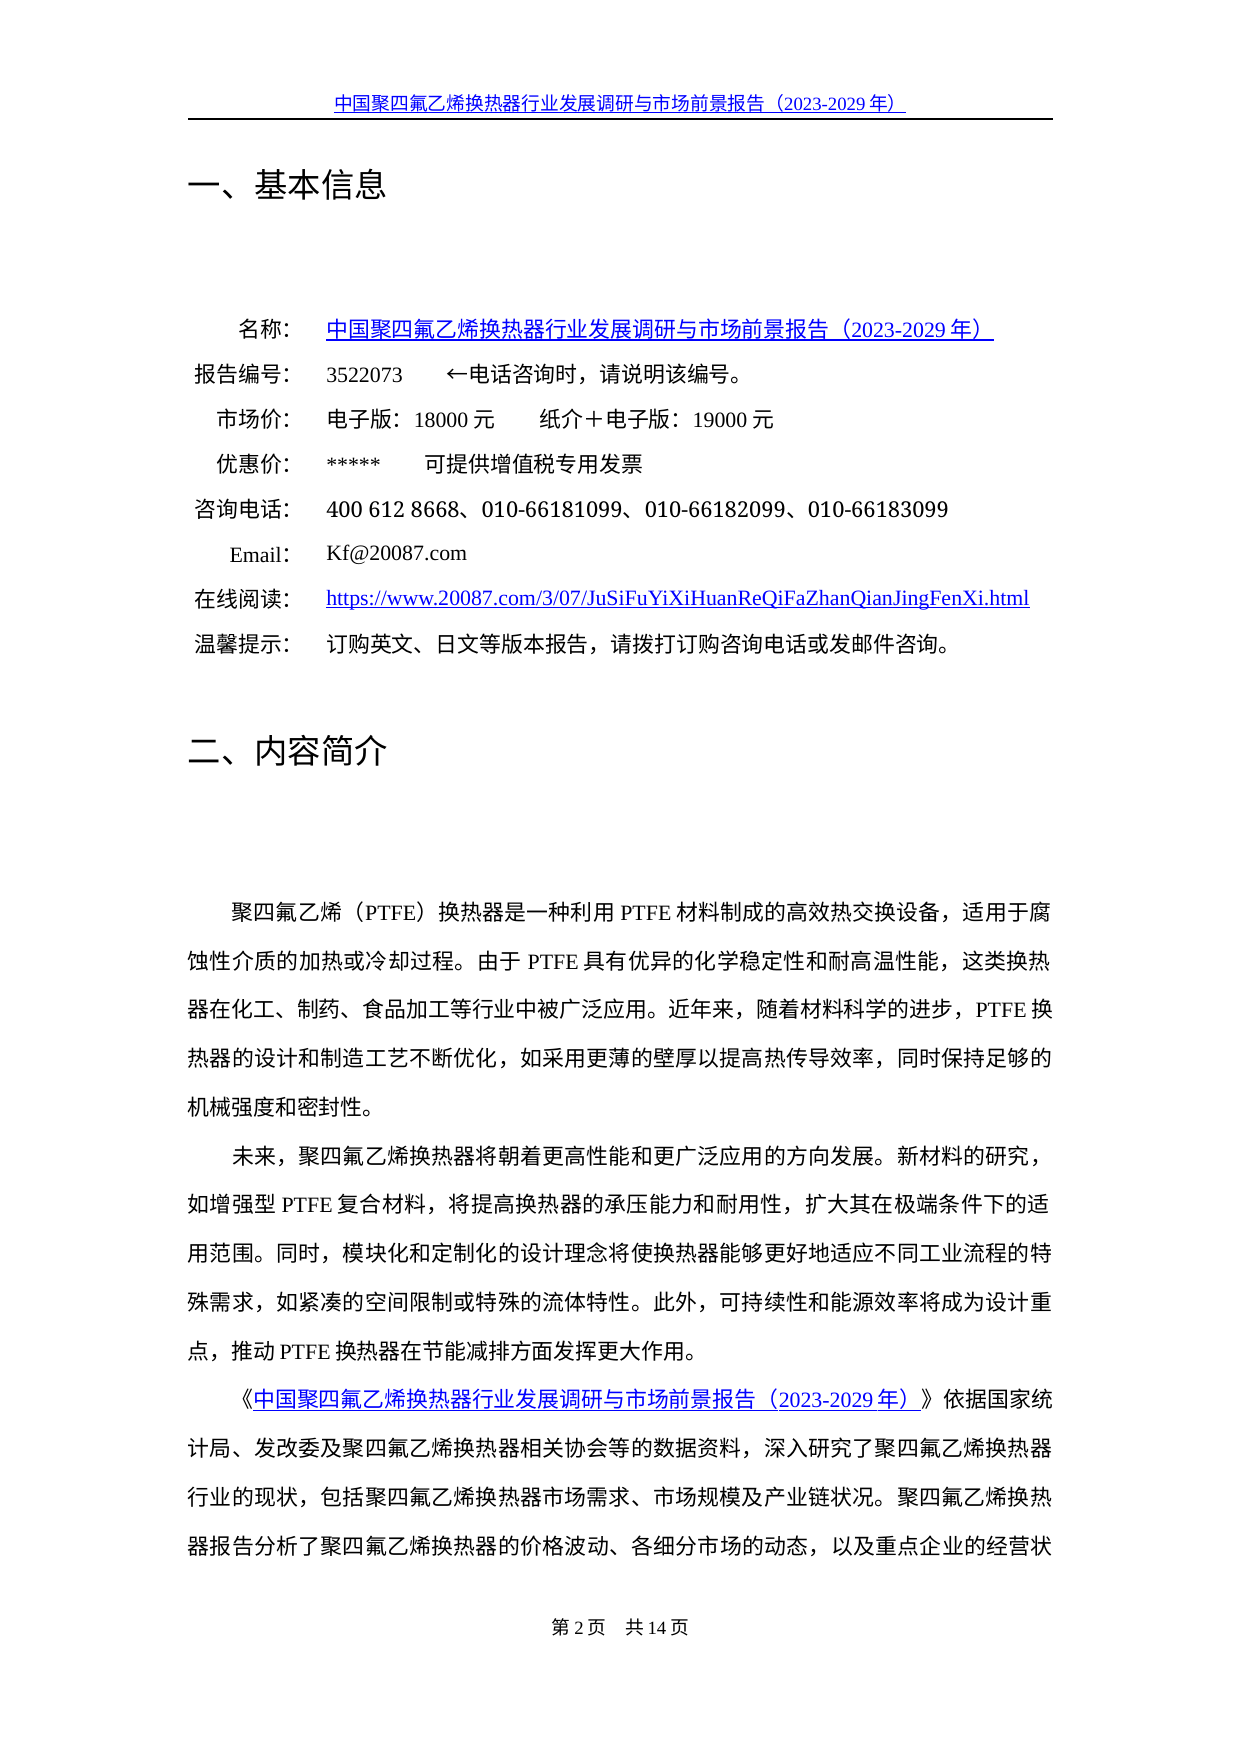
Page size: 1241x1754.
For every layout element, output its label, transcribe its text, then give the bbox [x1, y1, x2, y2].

table_cell 市场价： [167, 402, 315, 447]
table_cell 优惠价： [167, 447, 315, 492]
table_cell 咨询电话： [167, 492, 315, 537]
table_cell 报告编号： [167, 357, 315, 402]
table_cell [315, 582, 1073, 627]
table_cell 3522073 ←电话咨询时，请说明该编号。 [315, 357, 1073, 402]
table_cell 订购英文、日文等版本报告，请拨打订购咨询电话或发邮件咨询。 [315, 627, 1073, 672]
table_cell Email： [167, 537, 315, 582]
table_cell Kf@20087.com [315, 537, 1073, 582]
table_cell ***** 可提供增值税专用发票 [315, 447, 1073, 492]
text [187, 894, 1053, 1561]
title 二、内容简介 [187, 717, 1053, 782]
title 一、基本信息 [187, 150, 1053, 215]
table_header 中国聚四氟乙烯换热器行业发展调研与市场前景报告（2023-2029年） [315, 312, 1073, 357]
table_cell 在线阅读： [167, 582, 315, 627]
table_cell 400 612 8668、010-66181099、010-66182099、010-66183099 [315, 492, 1073, 537]
table_header 名称： [167, 312, 315, 357]
table_cell 温馨提示： [167, 627, 315, 672]
table_cell 电子版：18000 元 纸介＋电子版：19000 元 [315, 402, 1073, 447]
